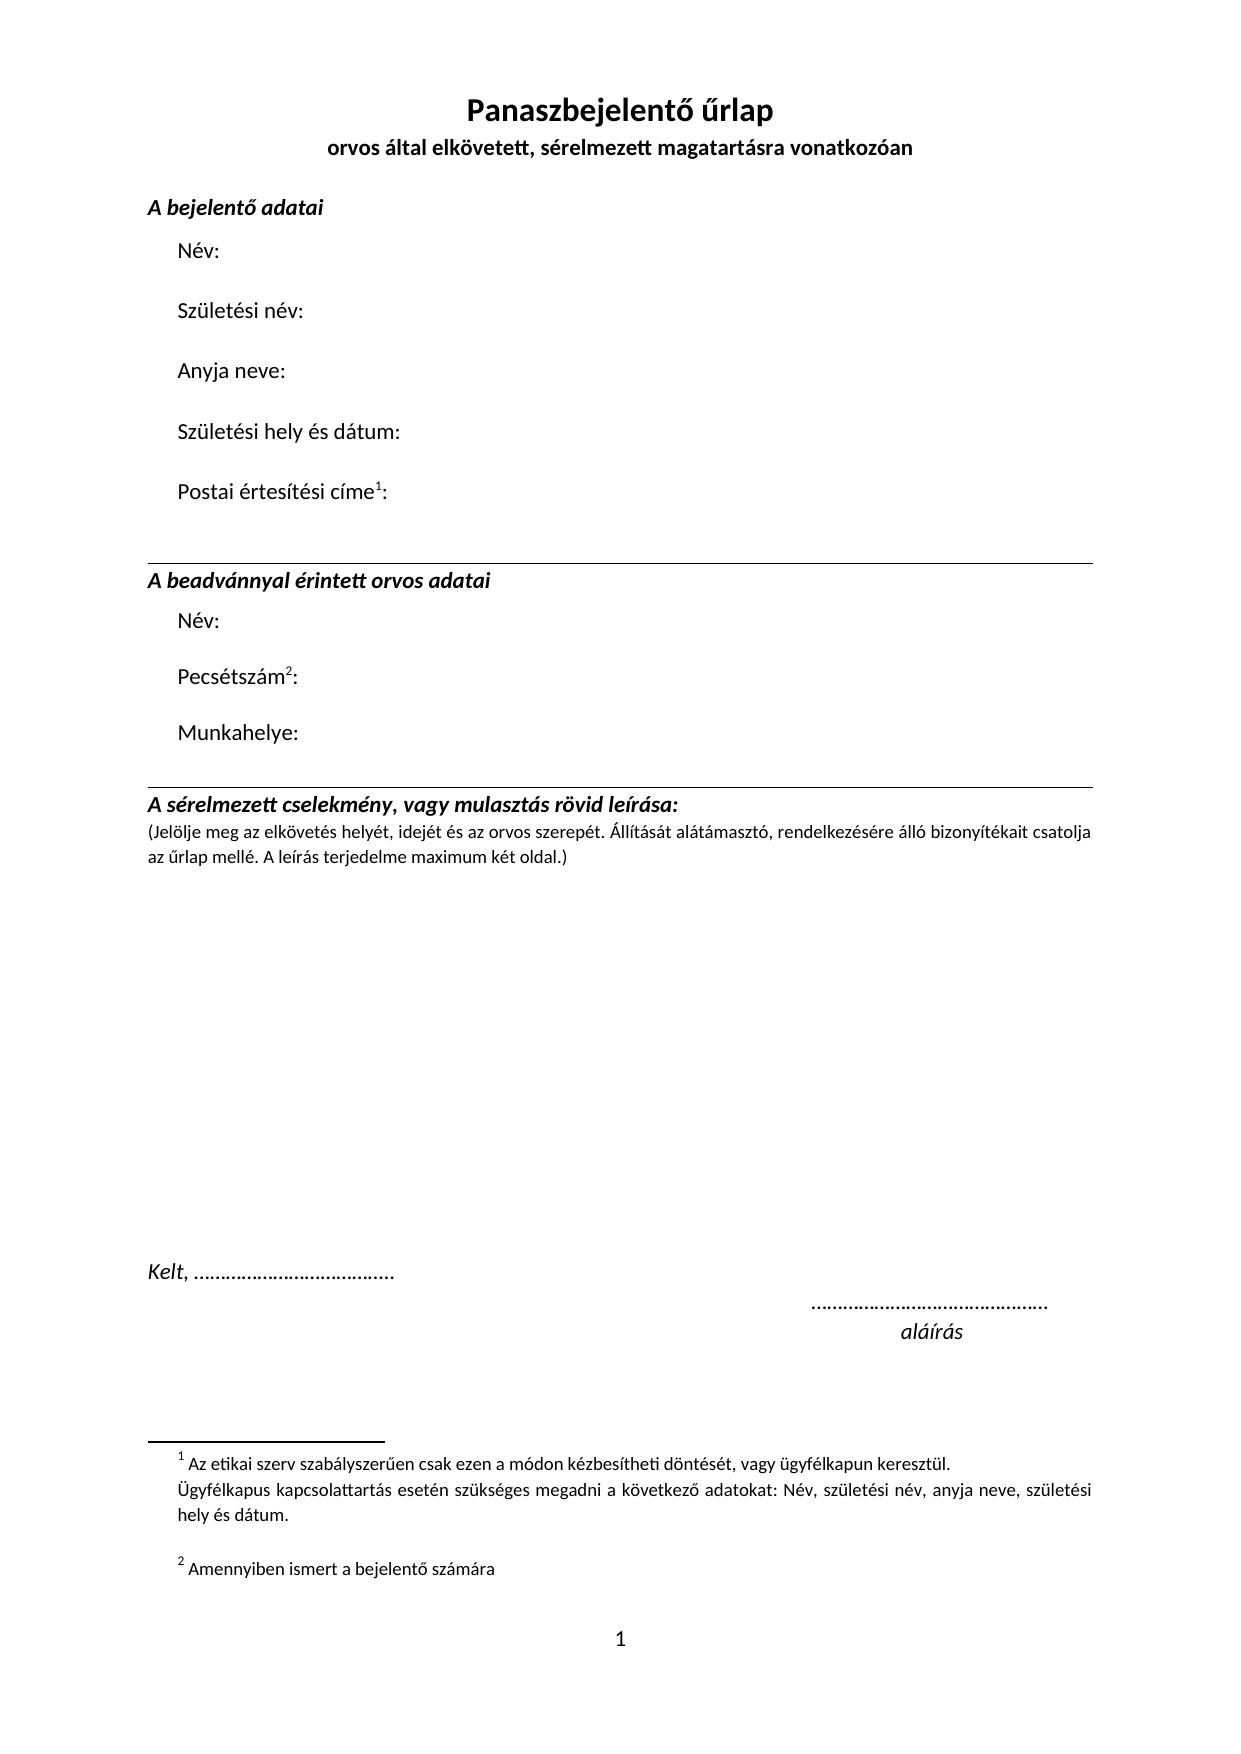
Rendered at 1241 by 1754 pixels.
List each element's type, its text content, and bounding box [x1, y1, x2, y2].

text orvos által elkövetett, sérelmezett magatartásra vonatkozóan [148, 133, 1093, 161]
text (Jelölje meg az elkövetés helyét, idejét és az orvos szerepét. Állítását alátámasztó, rendelkezésére álló bizonyítékait csatolja az űrlap mellé. A leírás terjedelme maximum két oldal.) [148, 820, 1093, 868]
text A sérelmezett cselekmény, vagy mulasztás rövid leírása: [148, 788, 1093, 818]
text A beadvánnyal érintett orvos adatai [148, 564, 1093, 594]
text ……………………………………… [738, 1287, 1093, 1315]
text Anyja neve: [177, 357, 1093, 384]
text Kelt, ……………………………….. [148, 1257, 1093, 1285]
text Születési hely és dátum: [177, 417, 1093, 445]
text Születési név: [177, 296, 1093, 324]
text A bejelentő adatai [148, 193, 1093, 221]
text Munkahelye: [177, 718, 1093, 747]
text aláírás [811, 1317, 1093, 1345]
text Név: [177, 236, 1093, 264]
text Név: [177, 606, 1093, 634]
text Postai értesítési címe: [177, 477, 1093, 505]
text Pecsétszám: [177, 662, 1093, 691]
text Panaszbejelentő űrlap [148, 89, 1093, 129]
